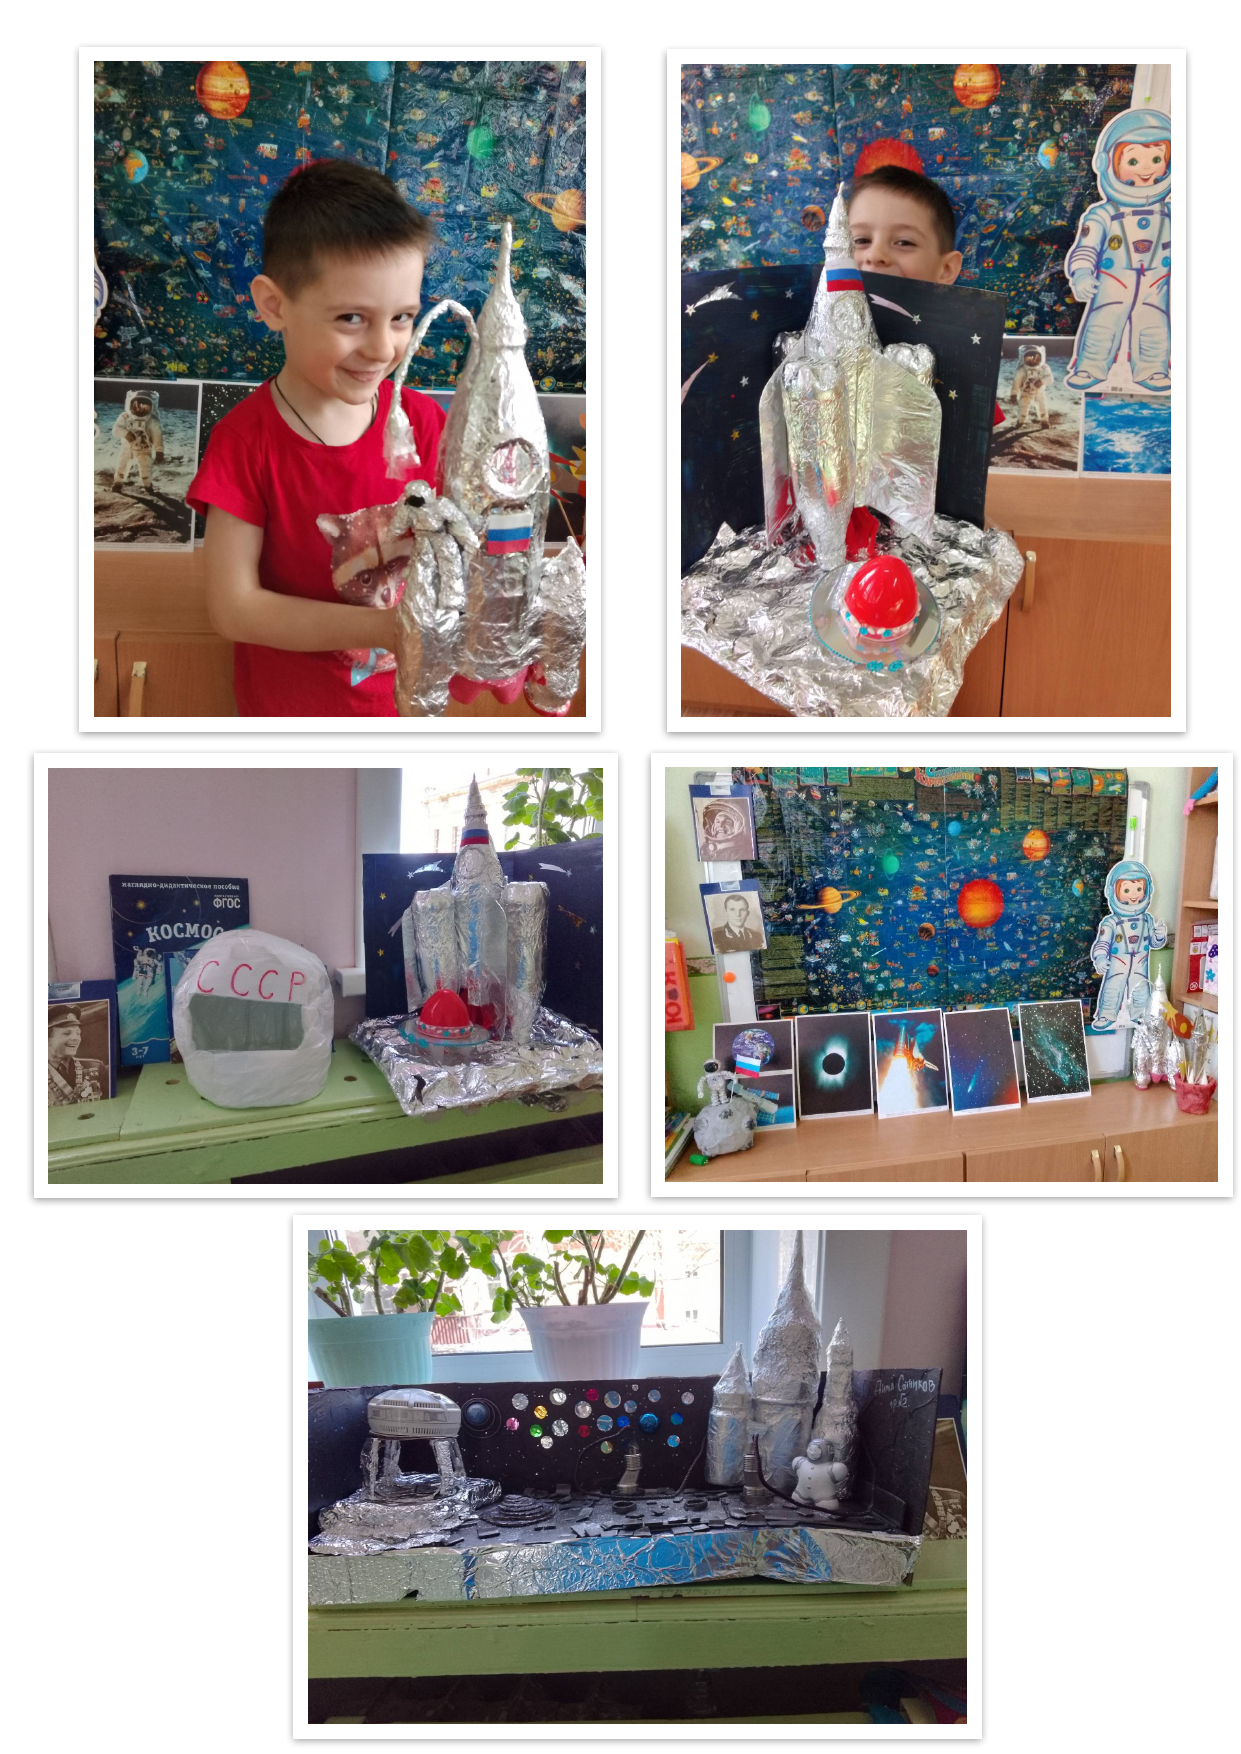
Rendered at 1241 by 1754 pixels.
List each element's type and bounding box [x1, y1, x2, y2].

picture [665, 767, 1218, 1182]
picture [94, 61, 586, 717]
picture [681, 64, 1171, 717]
picture [308, 1230, 967, 1724]
picture [48, 768, 603, 1184]
